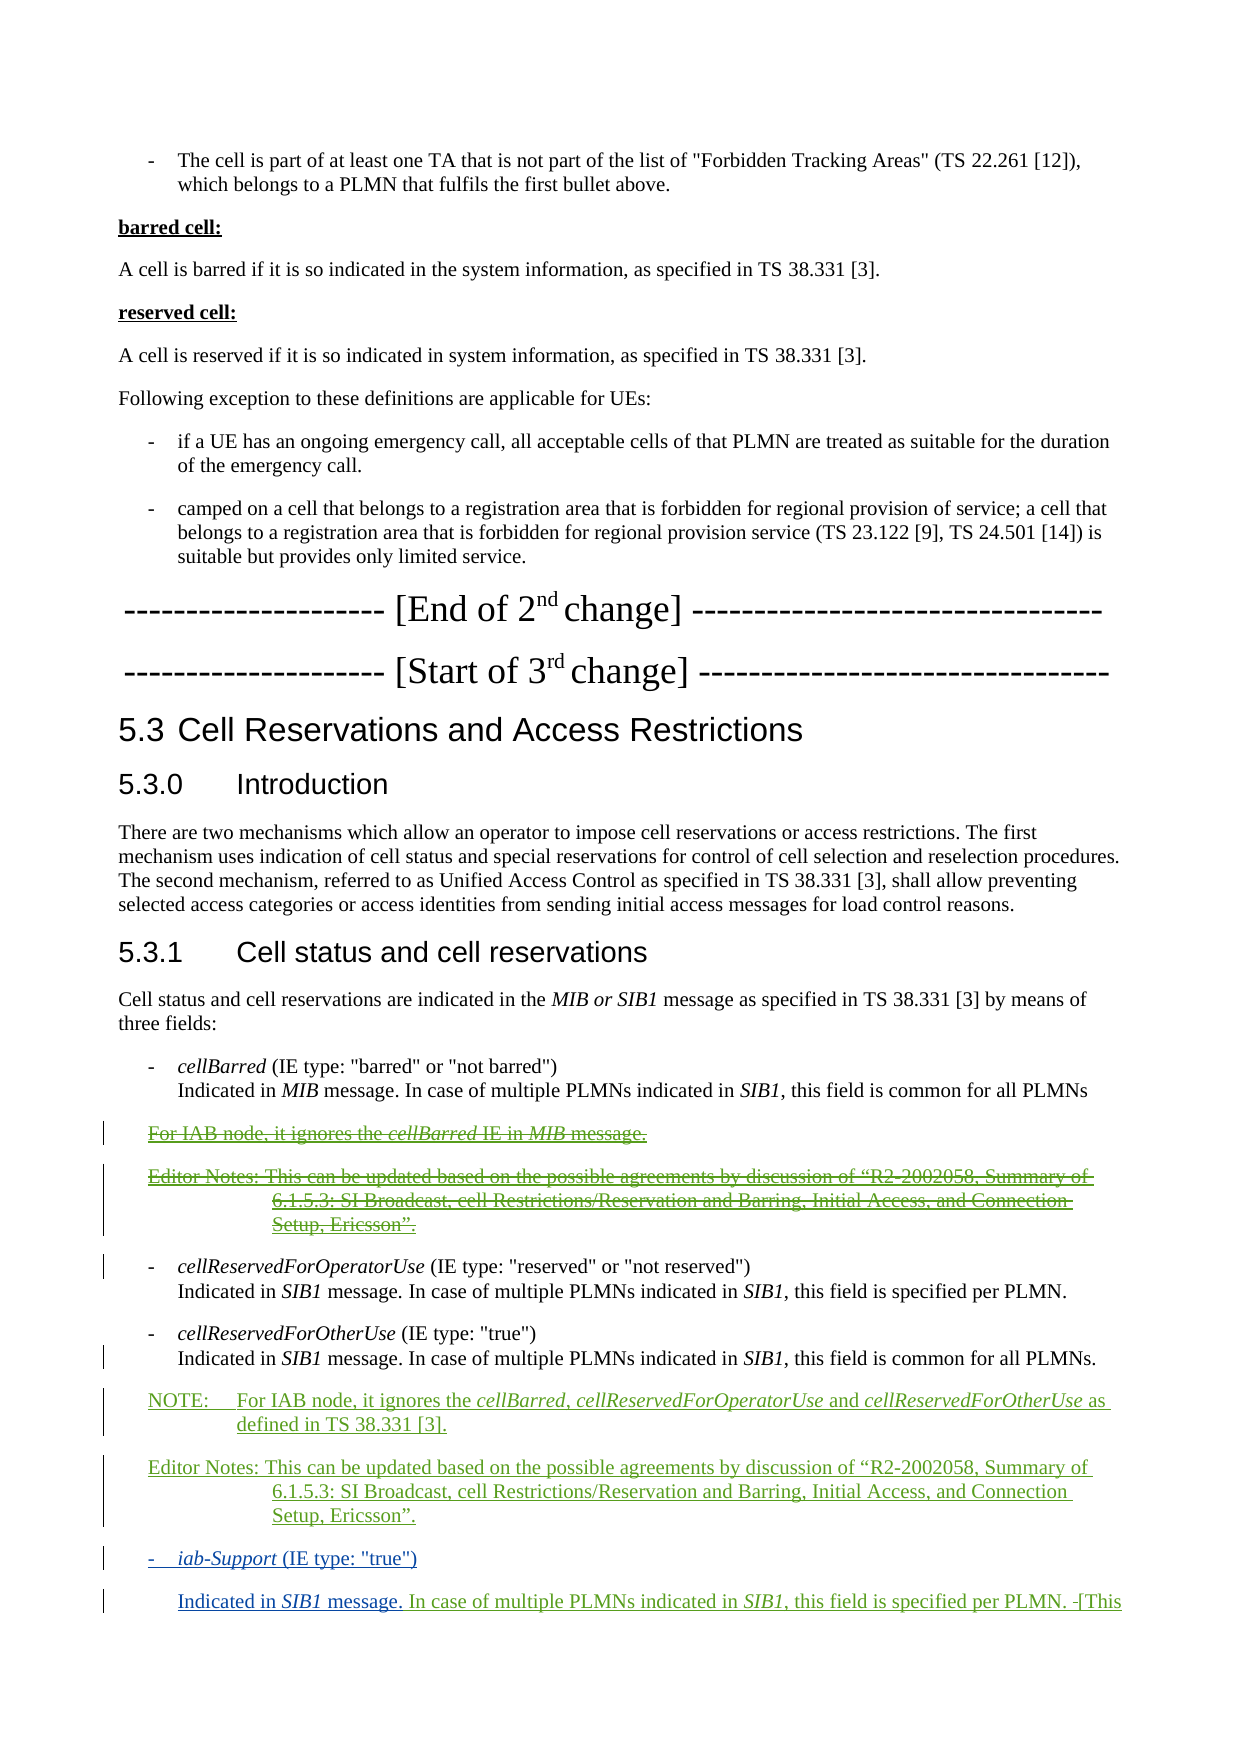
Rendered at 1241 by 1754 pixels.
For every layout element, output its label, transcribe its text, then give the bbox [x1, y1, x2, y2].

text There are two mechanisms which allow an operator to impose cell reservations or access restrictions. The first mechanism uses indication of cell status and special reservations for control of cell selection and reselection procedures. The second mechanism, referred to as Unified Access Control as specified in TS 38.331 [3], shall allow preventing selected access categories or access identities from sending initial access messages for load control reasons. [118, 820, 1122, 916]
subtitle 5.3 Cell Reservations and Access Restrictions [118, 710, 1122, 749]
text A cell is reserved if it is so indicated in system information, as specified in TS 38.331 [3]. [118, 343, 1122, 367]
text - cellBarred (IE type: "barred" or "not barred") Indicated in MIB message. In case of multiple PLMNs indicated in SIB1, this field is common for all PLMNs [148, 1054, 1122, 1102]
text - camped on a cell that belongs to a registration area that is forbidden for regional provision of service; a cell that belongs to a registration area that is forbidden for regional provision service (TS 23.122 [9], TS 24.501 [14]) is suitable but provides only limited service. [148, 496, 1122, 568]
text --------------------- [End of 2nd change] --------------------------------- [118, 586, 1122, 629]
text - cellReservedForOtherUse (IE type: "true") Indicated in SIB1 message. In case of multiple PLMNs indicated in SIB1, this field is common for all PLMNs. [148, 1321, 1122, 1369]
text Cell status and cell reservations are indicated in the MIB or SIB1 message as specified in TS 38.331 [3] by means of three fields: [118, 987, 1122, 1035]
text Following exception to these definitions are applicable for UEs: [118, 386, 1122, 410]
text - The cell is part of at least one TA that is not part of the list of "Forbidden Tracking Areas" (TS 22.261 [12]), which belongs to a PLMN that fulfils the first bullet above. [148, 148, 1122, 196]
text --------------------- [Start of 3rd change] --------------------------------- [118, 648, 1122, 691]
text A cell is barred if it is so indicated in the system information, as specified in TS 38.331 [3]. [118, 257, 1122, 281]
text - if a UE has an ongoing emergency call, all acceptable cells of that PLMN are treated as suitable for the duration of the emergency call. [148, 429, 1122, 477]
text reserved cell: [118, 300, 1122, 324]
text - cellReservedForOperatorUse (IE type: "reserved" or "not reserved") Indicated in SIB1 message. In case of multiple PLMNs indicated in SIB1, this field is specified per PLMN. [148, 1254, 1122, 1303]
text barred cell: [118, 214, 1122, 239]
subtitle 5.3.0 Introduction [118, 767, 1122, 801]
subtitle 5.3.1 Cell status and cell reservations [118, 935, 1122, 968]
